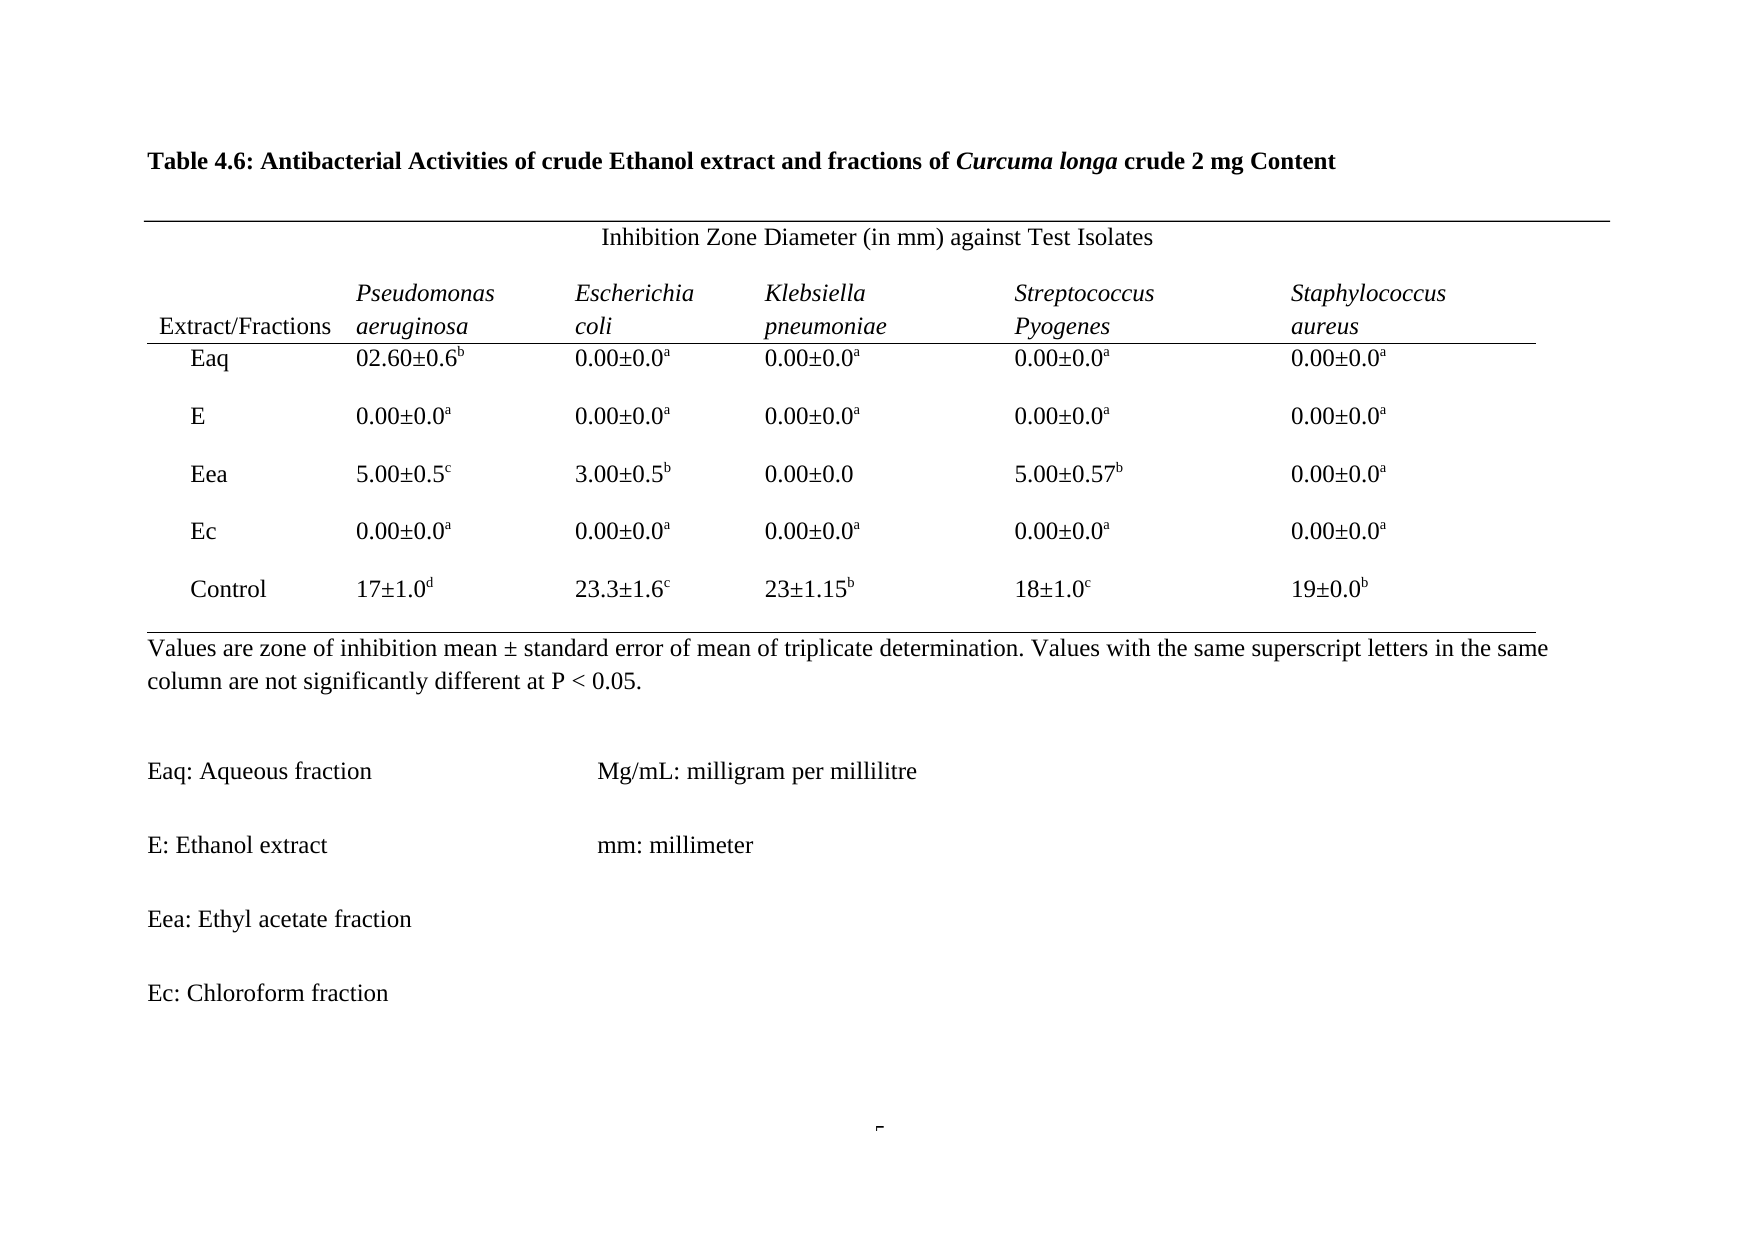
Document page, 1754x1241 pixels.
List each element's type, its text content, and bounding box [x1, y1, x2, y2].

table_cell 17±1.0d [343, 559, 534, 632]
text E: Ethanol extract mm: millimeter Eea: Ethyl acetate fraction [147, 830, 754, 933]
table_header Escherichia coli [535, 279, 729, 343]
table_header Klebsiella pneumoniae [729, 279, 950, 343]
table_cell Control [147, 559, 343, 632]
table_cell 0.00±0.0a [950, 386, 1222, 444]
table_header Staphylococcus aureus [1222, 279, 1536, 343]
table_header Streptococcus Pyogenes [950, 279, 1222, 343]
table_cell 3.00±0.5b [535, 444, 729, 501]
table_cell Ec [147, 501, 343, 559]
table_cell Eaq [147, 344, 343, 386]
text Eaq: Aqueous fraction Mg/mL: milligram per millilitre [147, 756, 1621, 784]
table_header Extract/Fractions [147, 279, 343, 343]
table_cell 5.00±0.57b [950, 444, 1222, 501]
table_cell 0.00±0.0a [729, 344, 950, 386]
table_cell 0.00±0.0a [535, 501, 729, 559]
table_cell 0.00±0.0a [729, 386, 950, 444]
table_cell 5.00±0.5c [343, 444, 534, 501]
table_cell Eea [147, 444, 343, 501]
text Values are zone of inhibition mean ± standard error of mean of triplicate determination. Values with the same superscript letters in the same column are not significantly different at P ˂ 0.05. [147, 633, 1621, 695]
table_cell 0.00±0.0a [535, 386, 729, 444]
table_cell 23.3±1.6c [535, 559, 729, 632]
table_cell 0.00±0.0a [1222, 344, 1536, 386]
text Ec: Chloroform fraction [147, 978, 1621, 1007]
table_cell 0.00±0.0a [535, 344, 729, 386]
text Inhibition Zone Diameter (in mm) against Test Isolates [599, 217, 1155, 251]
table_cell 19±0.0b [1222, 559, 1536, 632]
table_cell 18±1.0c [950, 559, 1222, 632]
table_header Pseudomonas aeruginosa [343, 279, 534, 343]
table_cell E [147, 386, 343, 444]
table_cell 0.00±0.0a [1222, 501, 1536, 559]
table_cell 0.00±0.0a [950, 501, 1222, 559]
table_cell 0.00±0.0 [729, 444, 950, 501]
table_cell 0.00±0.0a [1222, 444, 1536, 501]
table_cell 0.00±0.0a [729, 501, 950, 559]
table_cell 0.00±0.0a [343, 386, 534, 444]
table_cell 0.00±0.0a [343, 501, 534, 559]
table_cell 02.60±0.6b [343, 344, 534, 386]
subtitle Table 4.6: Antibacterial Activities of crude Ethanol extract and fractions of Curcuma longa crude 2 mg Content [147, 146, 1621, 175]
table_cell 23±1.15b [729, 559, 950, 632]
table_cell 0.00±0.0a [950, 344, 1222, 386]
table_cell 0.00±0.0a [1222, 386, 1536, 444]
